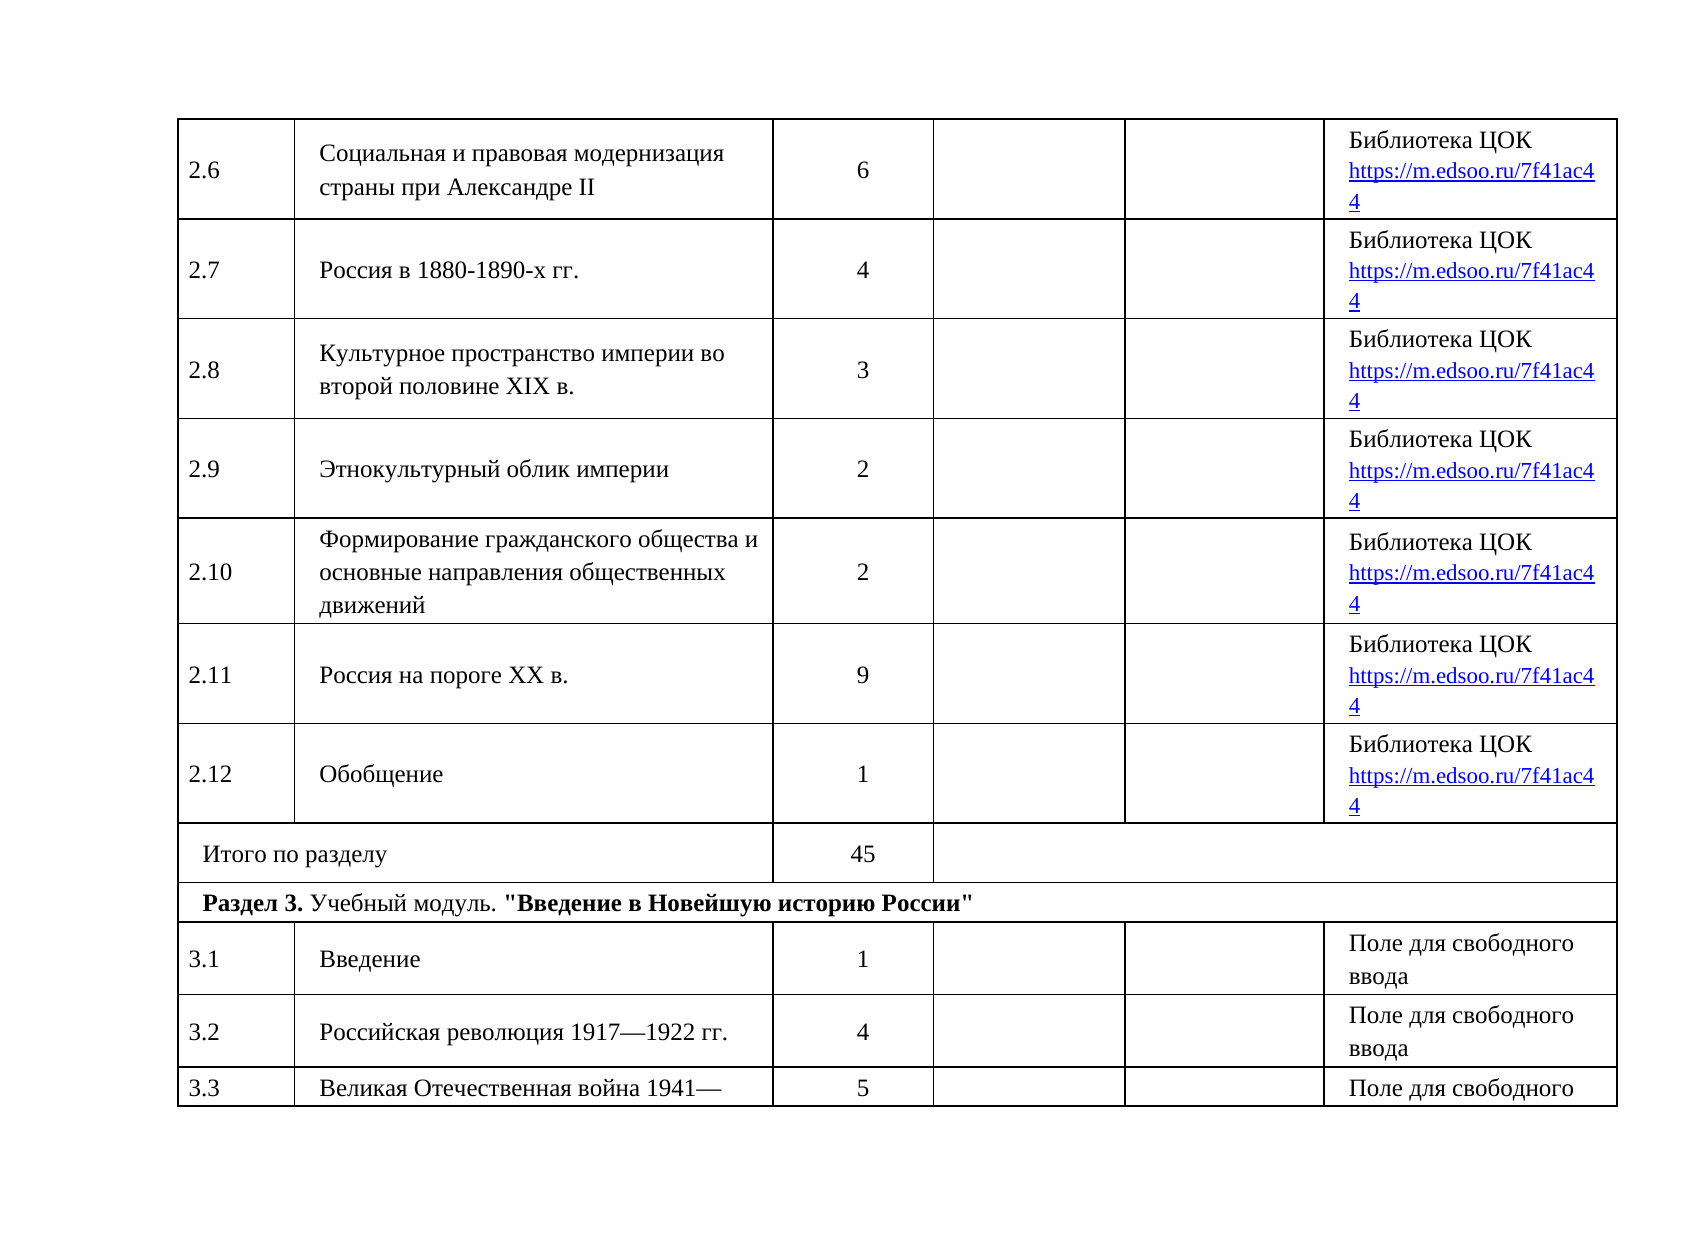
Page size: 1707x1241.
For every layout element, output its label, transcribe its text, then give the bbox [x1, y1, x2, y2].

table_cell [1325, 1068, 1616, 1105]
table_cell Поле для свободного ввода [1325, 995, 1616, 1066]
table_cell 2.11 [179, 624, 294, 722]
table_cell Введение [295, 923, 772, 993]
table_cell 6 [774, 120, 933, 218]
table_cell [934, 724, 1124, 822]
table_cell 4 [774, 995, 933, 1066]
table_cell [1126, 923, 1323, 993]
table_cell [934, 824, 1616, 882]
table_cell [1126, 120, 1323, 218]
table_cell 9 [774, 624, 933, 722]
table_cell 3.3 [179, 1068, 294, 1105]
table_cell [295, 1068, 772, 1105]
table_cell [1325, 220, 1616, 318]
table_cell [1126, 519, 1323, 623]
table_cell Поле для свободного ввода [1325, 923, 1616, 993]
table_cell 3.2 [179, 995, 294, 1066]
table_cell Культурное пространство империи во второй половине XIX в. [295, 319, 772, 417]
table_cell 1 [774, 724, 933, 822]
table_cell Итого по разделу [179, 824, 772, 882]
table_cell Раздел 3. Учебный модуль. "Введение в Новейшую историю России" [179, 883, 1616, 921]
table_cell [934, 519, 1124, 623]
table_cell Библиотека ЦОК https://m.edsoo.ru/7f41ac44 [1325, 519, 1616, 623]
table_cell 45 [774, 824, 933, 882]
table_cell Россия в 1880-1890-х гг. [295, 220, 772, 318]
table_cell [934, 220, 1124, 318]
table_cell Россия на пороге XX в. [295, 624, 772, 722]
table_cell Этнокультурный облик империи [295, 419, 772, 517]
table_cell [934, 624, 1124, 722]
table_cell 2.10 [179, 519, 294, 623]
table_cell 2.8 [179, 319, 294, 417]
table_cell Библиотека ЦОК https://m.edsoo.ru/7f41ac44 [1325, 319, 1616, 417]
table_cell [1126, 419, 1323, 517]
table_cell 2.9 [179, 419, 294, 517]
table_cell [934, 120, 1124, 218]
table_cell 3 [774, 319, 933, 417]
table_cell [934, 923, 1124, 993]
table_cell [934, 995, 1124, 1066]
table_cell [1126, 220, 1323, 318]
table_cell Формирование гражданского общества и основные направления общественных движений [295, 519, 772, 623]
table_cell [1126, 1068, 1323, 1105]
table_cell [1325, 120, 1616, 218]
table_cell 5 [774, 1068, 933, 1105]
table_cell Библиотека ЦОК https://m.edsoo.ru/7f41ac44 [1325, 724, 1616, 822]
table_cell 2 [774, 519, 933, 623]
table_cell [934, 319, 1124, 417]
table_cell [934, 1068, 1124, 1105]
table_cell 3.1 [179, 923, 294, 993]
table_cell 2.6 [179, 120, 294, 218]
table_cell [934, 419, 1124, 517]
table_cell Библиотека ЦОК https://m.edsoo.ru/7f41ac44 [1325, 624, 1616, 722]
table_cell [1126, 319, 1323, 417]
table_cell 2.7 [179, 220, 294, 318]
table_cell Библиотека ЦОК https://m.edsoo.ru/7f41ac44 [1325, 419, 1616, 517]
table_cell Обобщение [295, 724, 772, 822]
table_cell 4 [774, 220, 933, 318]
table_cell Социальная и правовая модернизация страны при Александре II [295, 120, 772, 218]
table_cell 1 [774, 923, 933, 993]
table_cell 2.12 [179, 724, 294, 822]
table_cell [1126, 724, 1323, 822]
table_cell [1126, 624, 1323, 722]
table_cell Российская революция 1917—1922 гг. [295, 995, 772, 1066]
table_cell [1126, 995, 1323, 1066]
table_cell 2 [774, 419, 933, 517]
